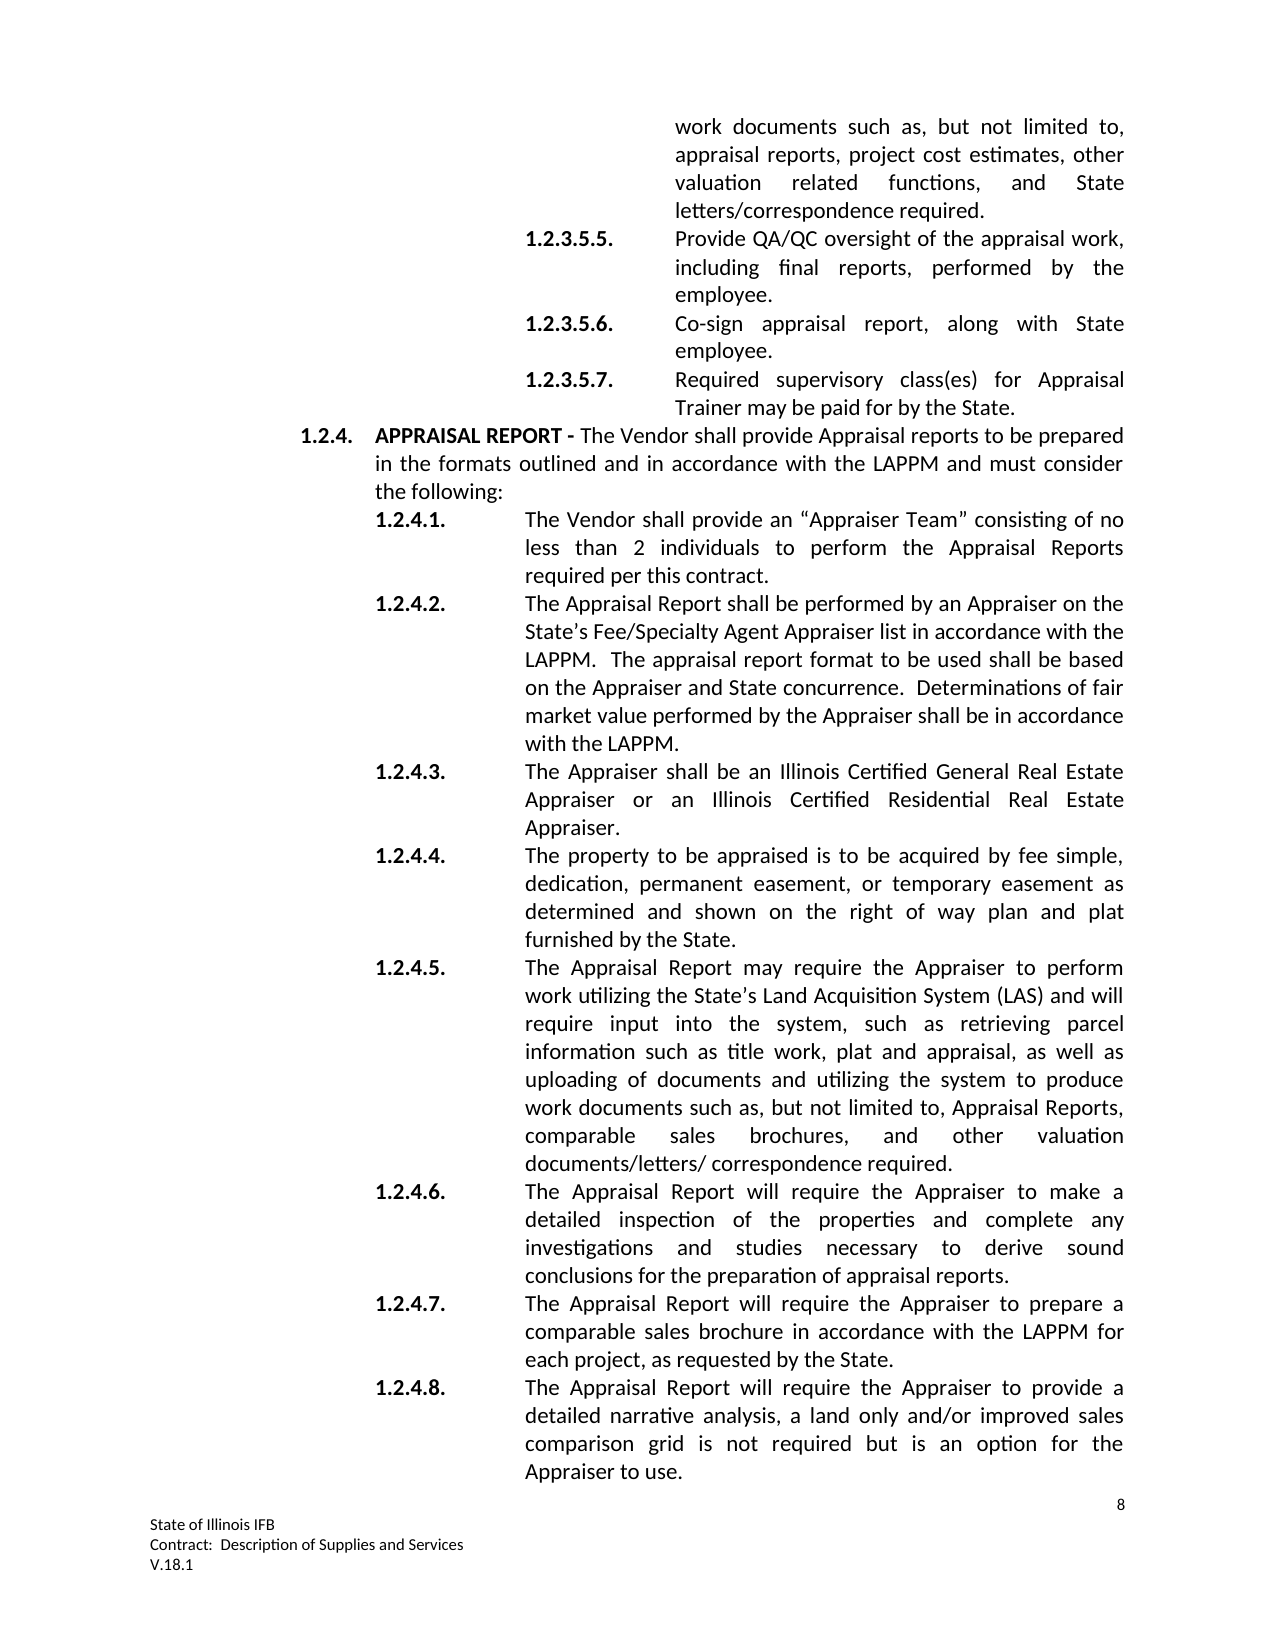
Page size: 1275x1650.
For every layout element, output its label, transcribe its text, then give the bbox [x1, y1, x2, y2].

list The Vendor shall provide an “Appraiser Team” consisting of no less than 2 individuals to perform the Appraisal Reports required per this contract. [375, 505, 1125, 589]
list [525, 112, 1125, 224]
list The Appraisal Report will require the Appraiser to prepare a comparable sales brochure in accordance with the LAPPM for each project, as requested by the State. [375, 1289, 1125, 1373]
list APPRAISAL REPORT - The Vendor shall provide Appraisal reports to be prepared in the formats outlined and in accordance with the LAPPM and must consider the following: [300, 421, 1125, 505]
list Co-sign appraisal report, along with State employee. [525, 309, 1125, 365]
list The Appraiser shall be an Illinois Certified General Real Estate Appraiser or an Illinois Certified Residential Real Estate Appraiser. [375, 757, 1125, 841]
list The property to be appraised is to be acquired by fee simple, dedication, permanent easement, or temporary easement as determined and shown on the right of way plan and plat furnished by the State. [375, 841, 1125, 953]
list Provide QA/QC oversight of the appraisal work, including final reports, performed by the employee. [525, 224, 1125, 309]
list The Appraisal Report will require the Appraiser to provide a detailed narrative analysis, a land only and/or improved sales comparison grid is not required but is an option for the Appraiser to use. [375, 1373, 1125, 1486]
list The Appraisal Report will require the Appraiser to make a detailed inspection of the properties and complete any investigations and studies necessary to derive sound conclusions for the preparation of appraisal reports. [375, 1177, 1125, 1289]
list Required supervisory class(es) for Appraisal Trainer may be paid for by the State. [525, 365, 1125, 421]
list The Appraisal Report may require the Appraiser to perform work utilizing the State’s Land Acquisition System (LAS) and will require input into the system, such as retrieving parcel information such as title work, plat and appraisal, as well as uploading of documents and utilizing the system to produce work documents such as, but not limited to, Appraisal Reports, comparable sales brochures, and other valuation documents/letters/ correspondence required. [375, 953, 1125, 1177]
list The Appraisal Report shall be performed by an Appraiser on the State’s Fee/Specialty Agent Appraiser list in accordance with the LAPPM. The appraisal report format to be used shall be based on the Appraiser and State concurrence. Determinations of fair market value performed by the Appraiser shall be in accordance with the LAPPM. [375, 589, 1125, 757]
